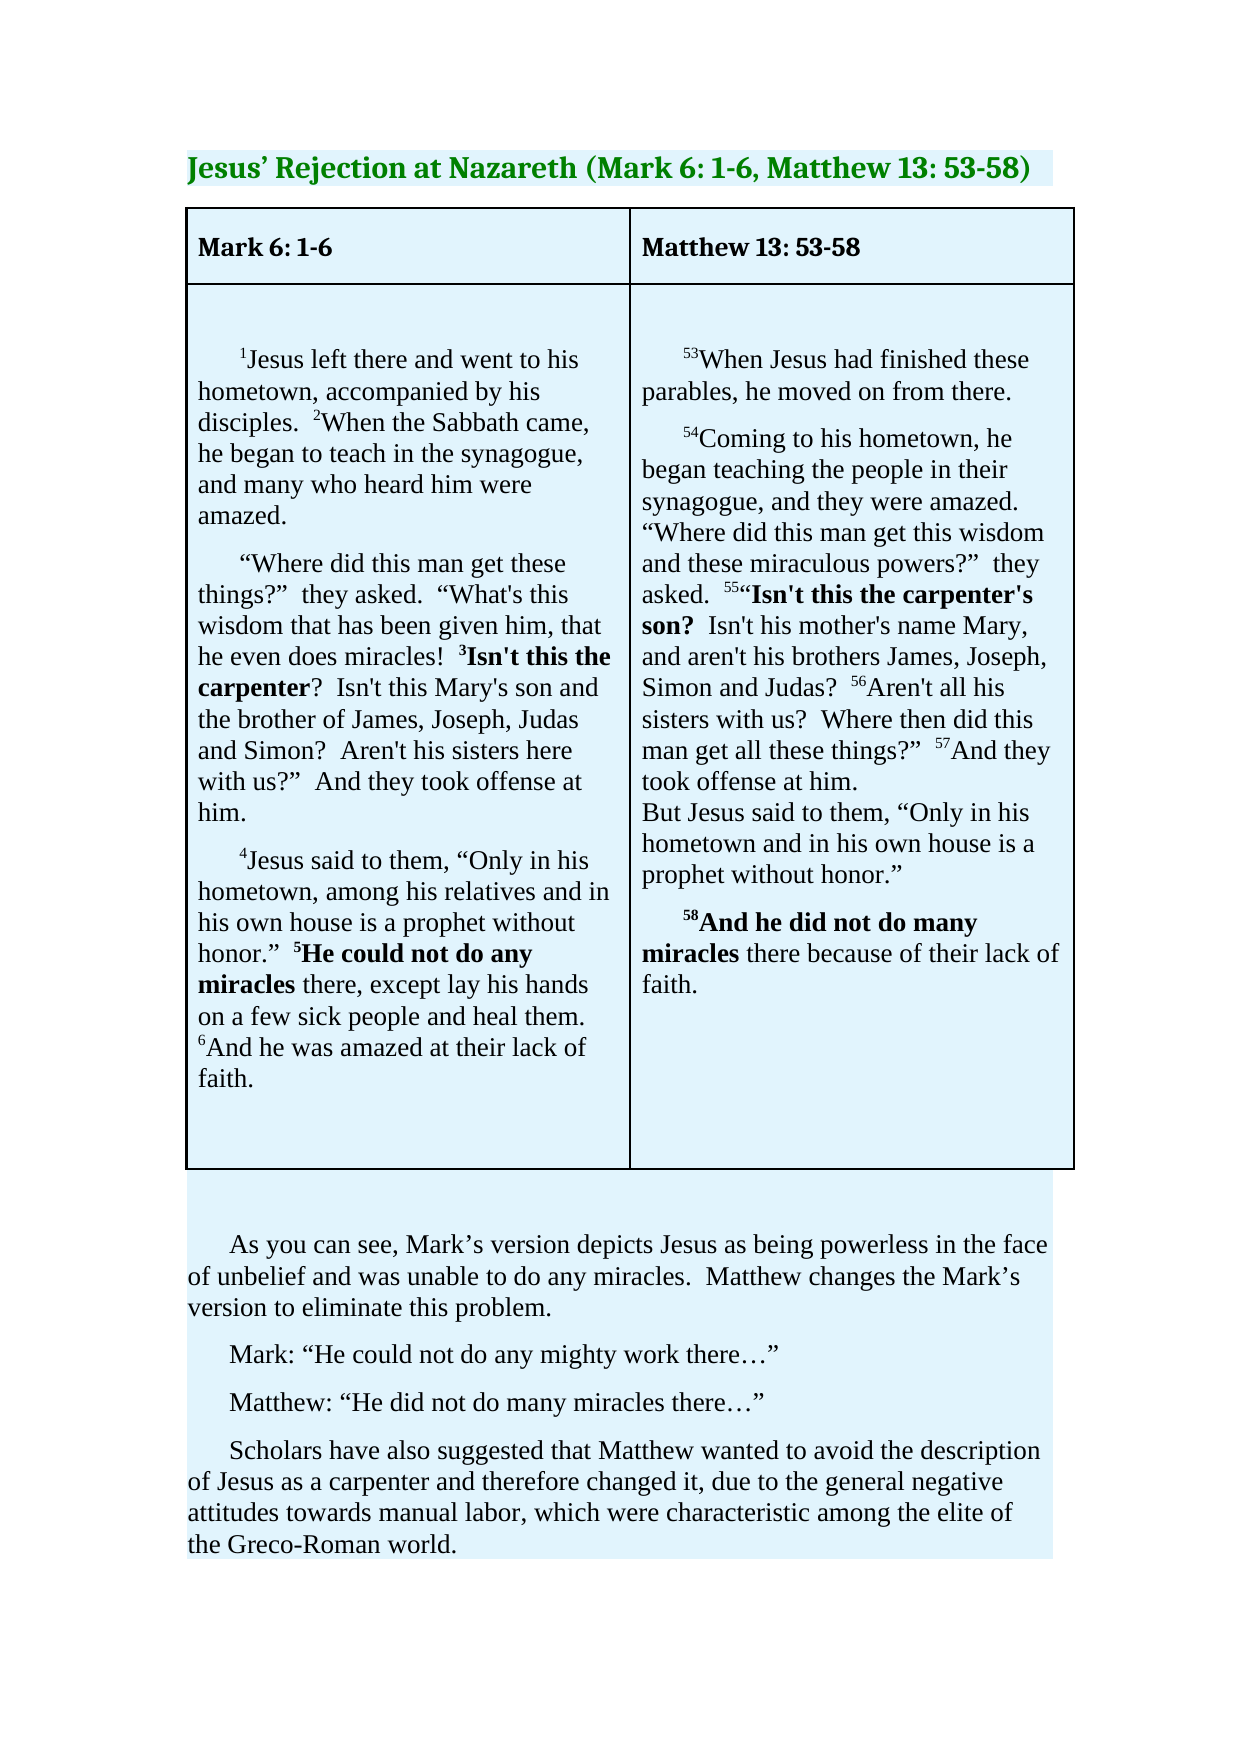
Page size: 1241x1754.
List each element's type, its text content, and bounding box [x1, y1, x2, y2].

subtitle Jesus’ Rejection at Nazareth (Mark 6: 1-6, Matthew 13: 53-58) [187, 150, 1053, 186]
text Matthew: “He did not do many miracles there…” [187, 1386, 1053, 1418]
text Mark: “He could not do any mighty work there…” [187, 1339, 1053, 1370]
table_header Mark 6: 1-6 [188, 209, 629, 283]
text As you can see, Mark’s version depicts Jesus as being powerless in the face of unbelief and was unable to do any miracles. Matthew changes the Mark’s version to eliminate this problem. [187, 1228, 1053, 1322]
table_cell 1Jesus left there and went to his hometown, accompanied by his disciples. 2When the Sabbath came, he began to teach in the synagogue, and many who heard him were amazed. “Where did this man get these things?” they asked. “What's this wisdom that has been given him, that he even does miracles! 3Isn't this the carpenter? Isn't this Mary's son and the brother of James, Joseph, Judas and Simon? Aren't his sisters here with us?” And they took offense at him. 4Jesus said to them, “Only in his hometown, among his relatives and in his own house is a prophet without honor.” 5He could not do any miracles there, except lay his hands on a few sick people and heal them. 6And he was amazed at their lack of faith. [188, 285, 629, 1168]
text Scholars have also suggested that Matthew wanted to avoid the description of Jesus as a carpenter and therefore changed it, due to the general negative attitudes towards manual labor, which were characteristic among the elite of the Greco-Roman world. [187, 1434, 1053, 1559]
table_header Matthew 13: 53-58 [631, 209, 1073, 283]
table_cell 53When Jesus had finished these parables, he moved on from there. 54Coming to his hometown, he began teaching the people in their synagogue, and they were amazed. “Where did this man get this wisdom and these miraculous powers?” they asked. 55“Isn't this the carpenter's son? Isn't his mother's name Mary, and aren't his brothers James, Joseph, Simon and Judas? 56Aren't all his sisters with us? Where then did this man get all these things?” 57And they took offense at him. But Jesus said to them, “Only in his hometown and in his own house is a prophet without honor.” 58And he did not do many miracles there because of their lack of faith. [631, 285, 1073, 1168]
